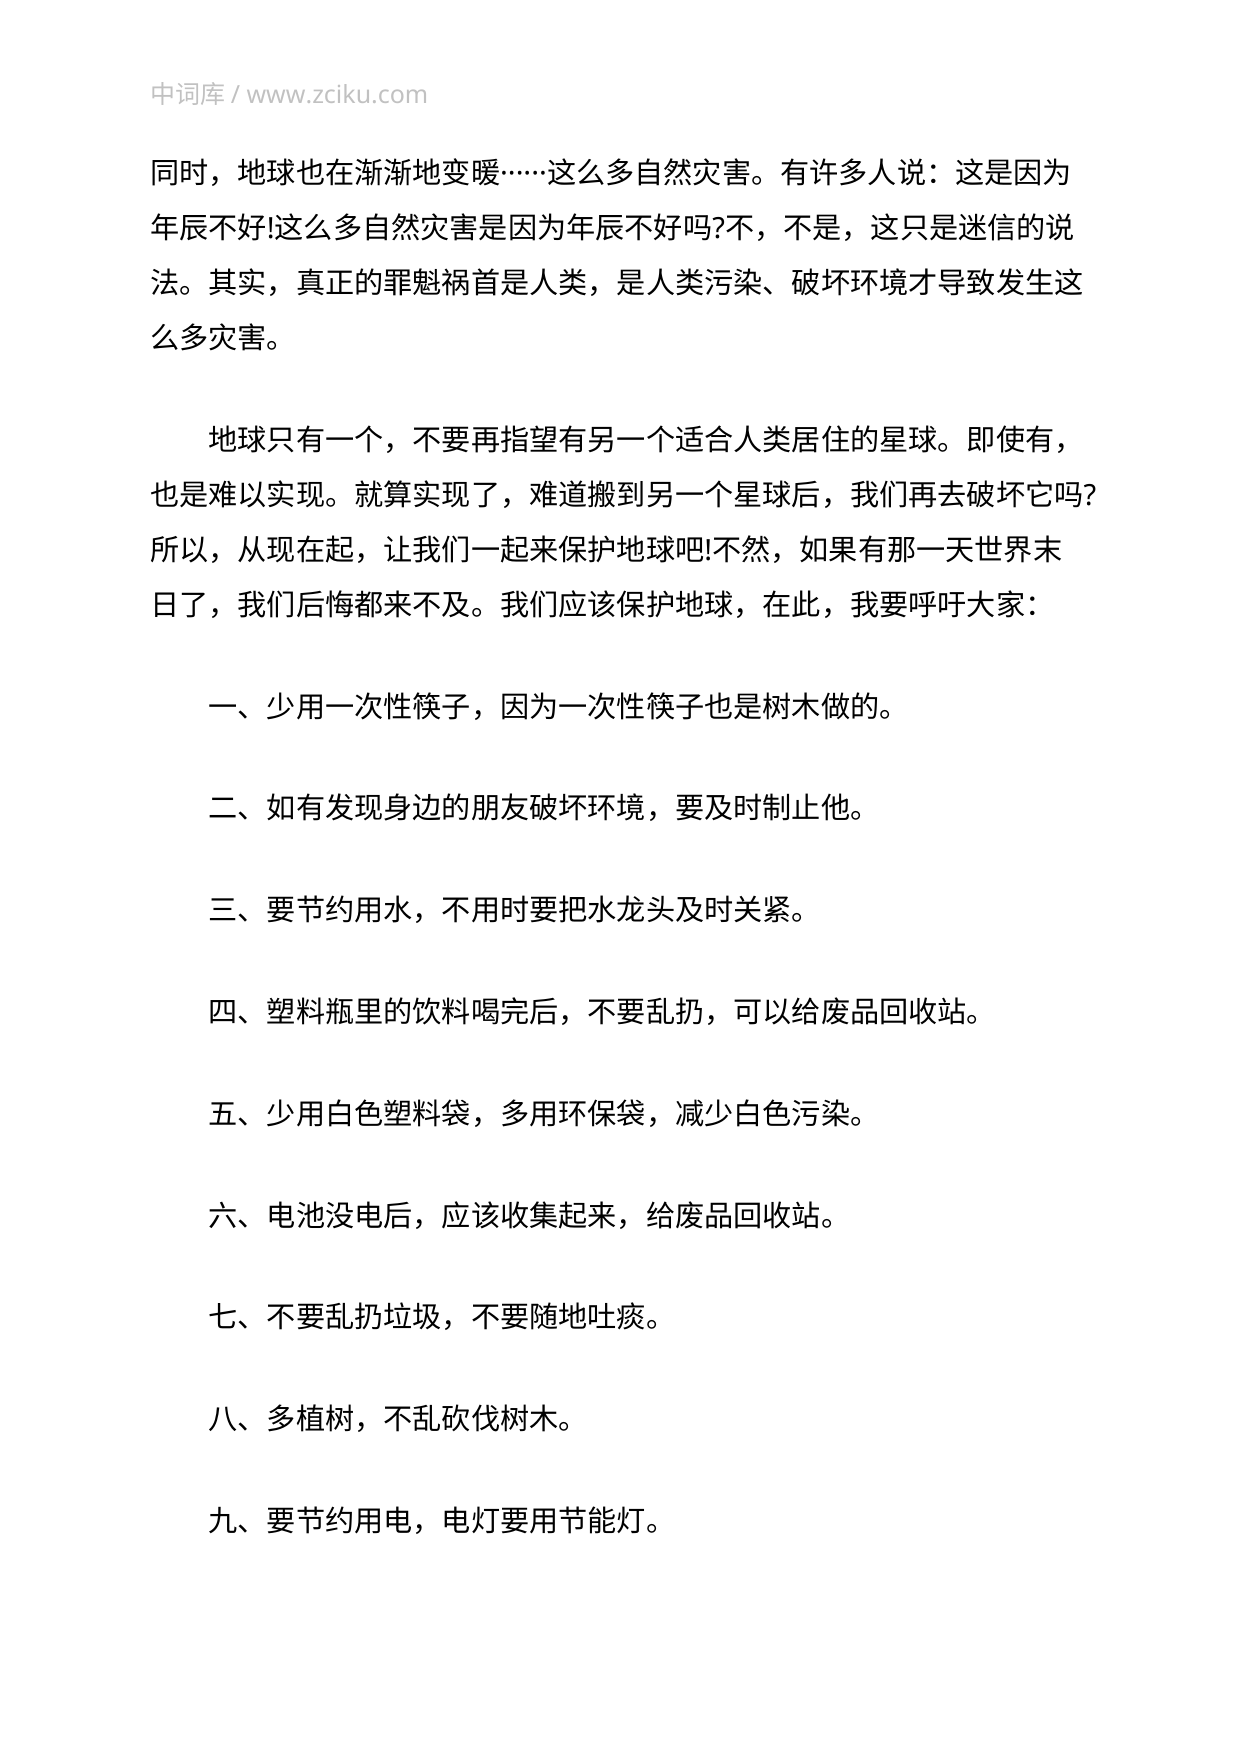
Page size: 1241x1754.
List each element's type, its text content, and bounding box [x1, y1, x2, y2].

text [150, 150, 1090, 357]
text 九、要节约用电，电灯要用节能灯。 [150, 1497, 1090, 1540]
text 六、电池没电后，应该收集起来，给废品回收站。 [150, 1192, 1090, 1234]
text 一、少用一次性筷子，因为一次性筷子也是树木做的。 [150, 683, 1090, 726]
text 三、要节约用水，不用时要把水龙头及时关紧。 [150, 887, 1090, 929]
text 二、如有发现身边的朋友破坏环境，要及时制止他。 [150, 785, 1090, 827]
text 八、多植树，不乱砍伐树木。 [150, 1396, 1090, 1438]
text 七、不要乱扔垃圾，不要随地吐痰。 [150, 1294, 1090, 1336]
text 地球只有一个，不要再指望有另一个适合人类居住的星球。即使有，也是难以实现。就算实现了，难道搬到另一个星球后，我们再去破坏它吗?所以，从现在起，让我们一起来保护地球吧!不然，如果有那一天世界末日了，我们后悔都来不及。我们应该保护地球，在此，我要呼吁大家： [150, 417, 1090, 624]
text 四、塑料瓶里的饮料喝完后，不要乱扔，可以给废品回收站。 [150, 989, 1090, 1031]
text 五、少用白色塑料袋，多用环保袋，减少白色污染。 [150, 1090, 1090, 1133]
